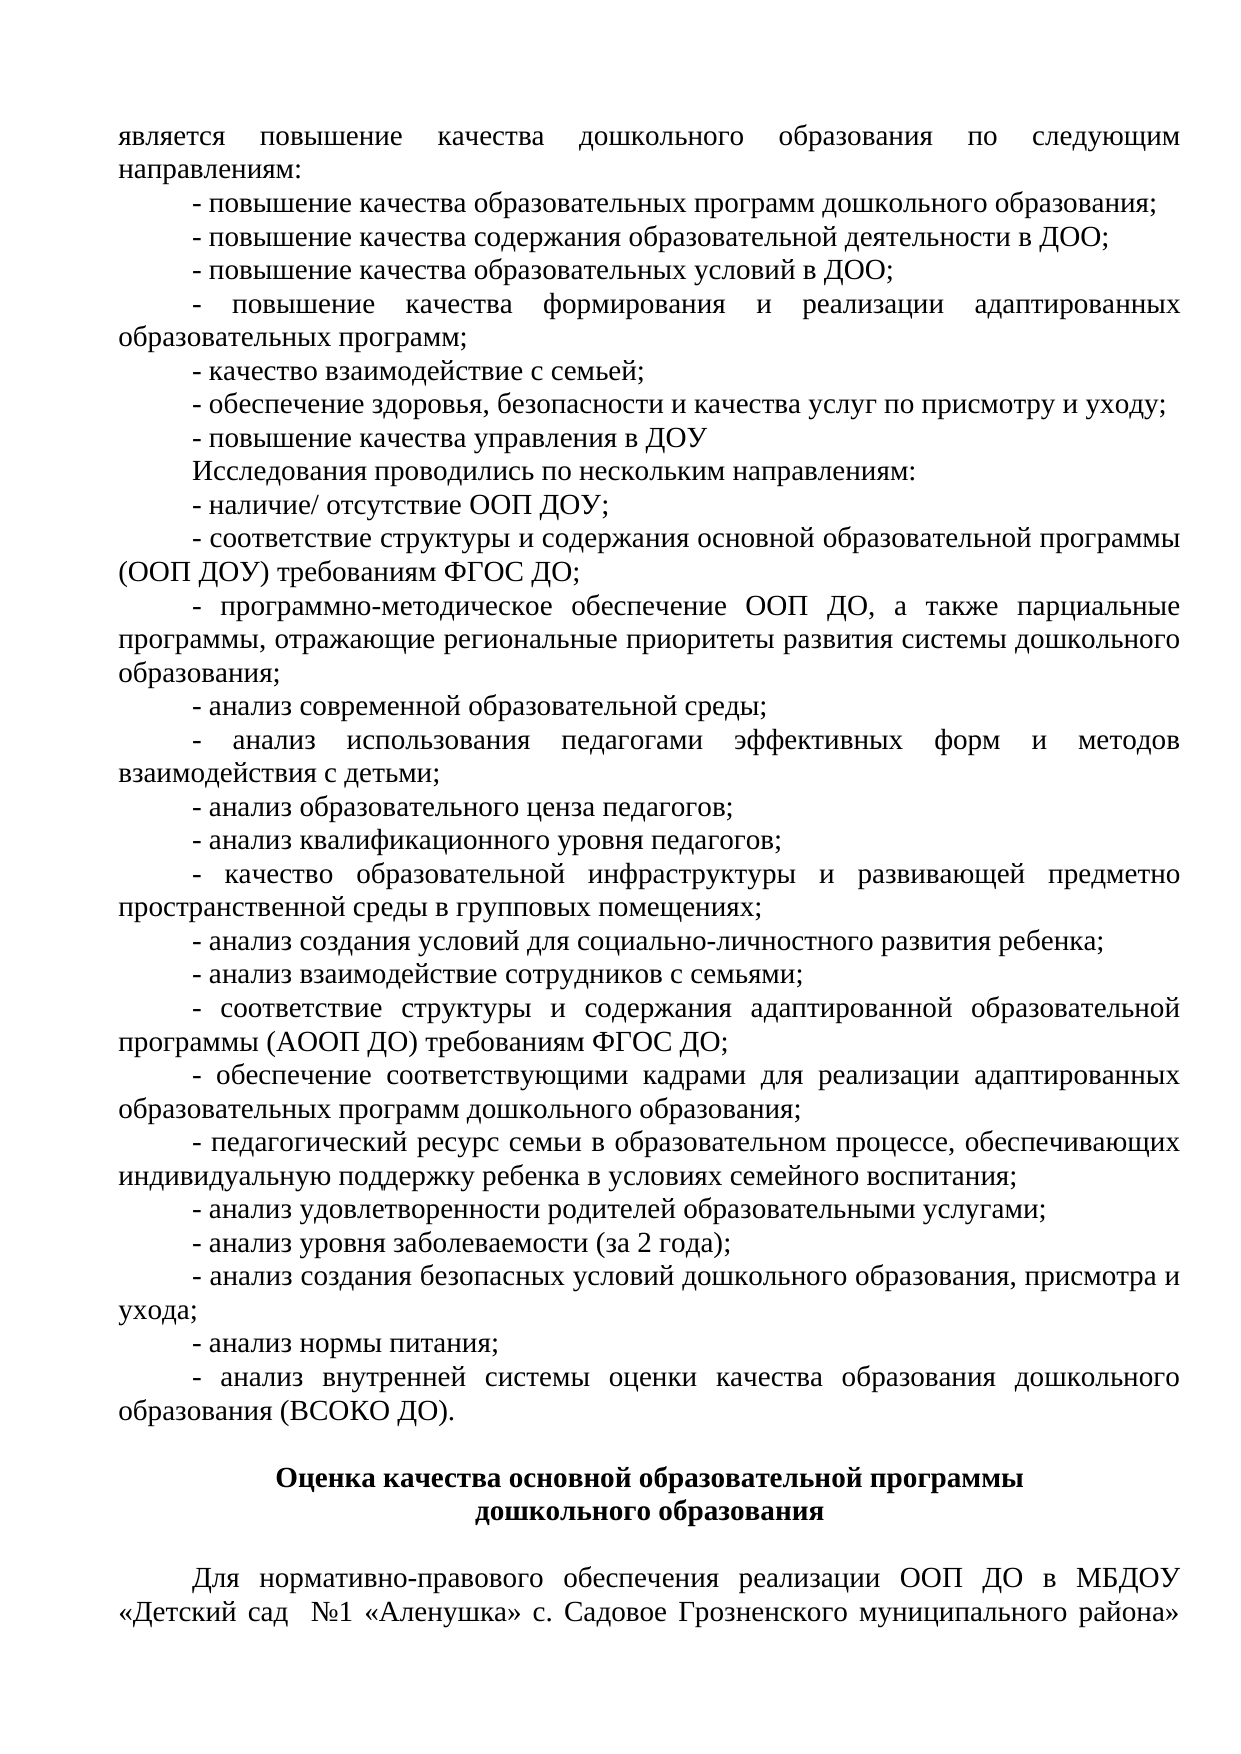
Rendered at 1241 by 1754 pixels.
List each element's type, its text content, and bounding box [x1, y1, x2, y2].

text - анализ использования педагогами эффективных форм и методов взаимодействия с детьми; [118, 722, 1181, 789]
text - повышение качества содержания образовательной деятельности в ДОО; [118, 219, 1181, 252]
text - программно-методическое обеспечение ООП ДО, а также парциальные программы, отражающие региональные приоритеты развития системы дошкольного образования; [118, 588, 1181, 688]
text - анализ современной образовательной среды; [118, 688, 1181, 722]
text - качество образовательной инфраструктуры и развивающей предметно пространственной среды в групповых помещениях; [118, 856, 1181, 923]
text Исследования проводились по нескольким направлениям: [118, 453, 1181, 487]
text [118, 118, 1181, 185]
text - анализ создания условий для социально-личностного развития ребенка; [118, 923, 1181, 957]
text - соответствие структуры и содержания основной образовательной программы (ООП ДОУ) требованиям ФГОС ДО; [118, 521, 1181, 588]
text - анализ уровня заболеваемости (за 2 года); [118, 1225, 1181, 1258]
text - анализ удовлетворенности родителей образовательными услугами; [118, 1191, 1181, 1225]
text - повышение качества управления в ДОУ [118, 420, 1181, 453]
text Оценка качества основной образовательной программы [118, 1460, 1181, 1493]
text - качество взаимодействие с семьей; [118, 353, 1181, 386]
text - анализ нормы питания; [118, 1326, 1181, 1359]
text - анализ квалификационного уровня педагогов; [118, 822, 1181, 856]
text - педагогический ресурс семьи в образовательном процессе, обеспечивающих индивидуальную поддержку ребенка в условиях семейного воспитания; [118, 1124, 1181, 1191]
text - повышение качества образовательных программ дошкольного образования; [118, 185, 1181, 219]
text - повышение качества образовательных условий в ДОО; [118, 252, 1181, 286]
text - анализ взаимодействие сотрудников с семьями; [118, 957, 1181, 990]
text - анализ внутренней системы оценки качества образования дошкольного образования (ВСОКО ДО). [118, 1359, 1181, 1426]
text - соответствие структуры и содержания адаптированной образовательной программы (АООП ДО) требованиям ФГОС ДО; [118, 990, 1181, 1057]
text - анализ образовательного ценза педагогов; [118, 789, 1181, 822]
text - обеспечение здоровья, безопасности и качества услуг по присмотру и уходу; [118, 386, 1181, 420]
text - обеспечение соответствующими кадрами для реализации адаптированных образовательных программ дошкольного образования; [118, 1057, 1181, 1124]
text - наличие/ отсутствие ООП ДОУ; [118, 487, 1181, 521]
text - повышение качества формирования и реализации адаптированных образовательных программ; [118, 286, 1181, 353]
text дошкольного образования [118, 1493, 1181, 1527]
text - анализ создания безопасных условий дошкольного образования, присмотра и ухода; [118, 1258, 1181, 1326]
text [118, 1560, 1181, 1627]
